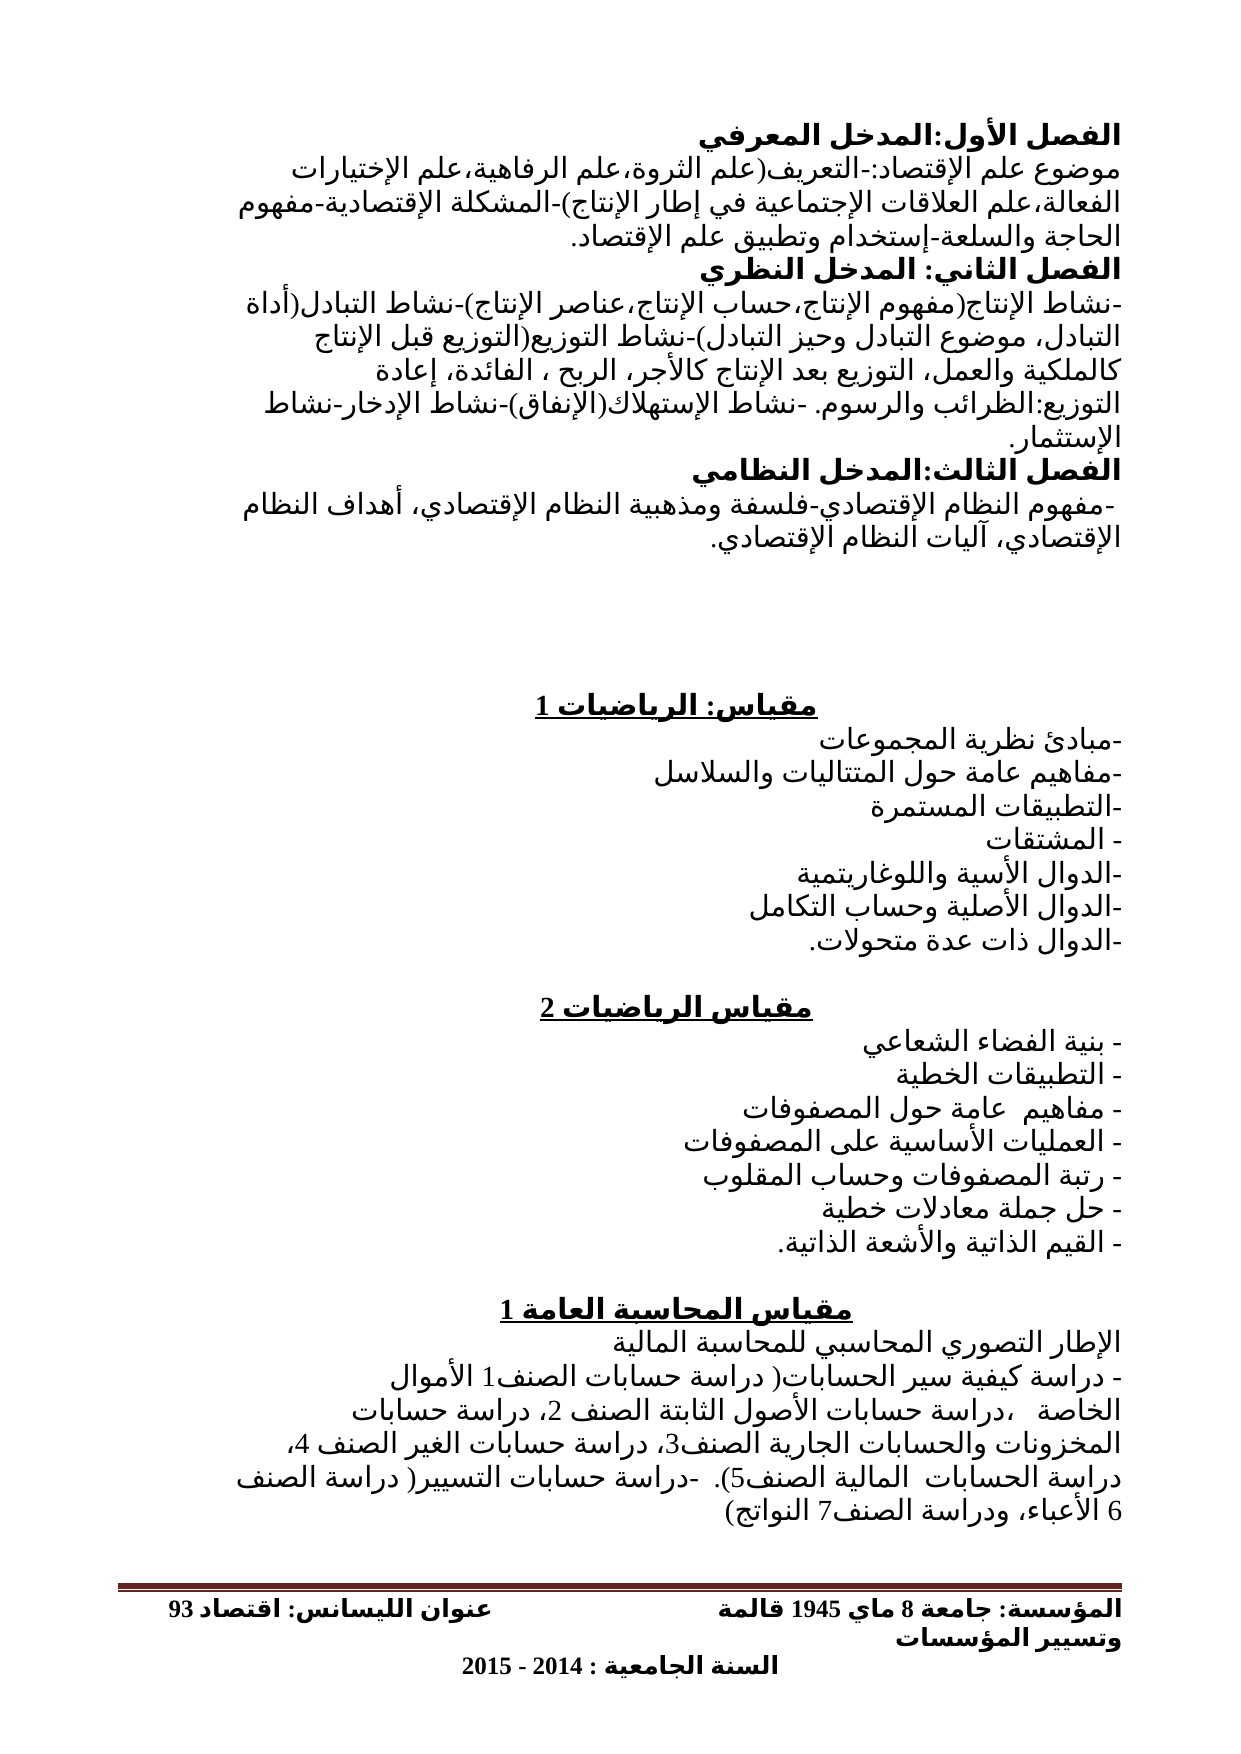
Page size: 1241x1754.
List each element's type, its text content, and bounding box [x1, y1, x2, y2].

text - دراسة كيفية سير الحسابات( دراسة حسابات الصنف1 الأموال الخاصة ،دراسة حسابات الأصول الثابتة الصنف 2، دراسة حسابات المخزونات والحسابات الجارية الصنف3، دراسة حسابات الغير الصنف 4، دراسة الحسابات المالية الصنف5). -دراسة حسابات التسيير( دراسة الصنف 6 الأعباء، ودراسة الصنف7 النواتج) [231, 1359, 1122, 1527]
text -التطبيقات المستمرة [231, 789, 1122, 822]
text -الدوال ذات عدة متحولات. [231, 923, 1122, 957]
text -مفهوم النظام الإقتصادي-فلسفة ومذهبية النظام الإقتصادي، أهداف النظام الإقتصادي، آليات النظام الإقتصادي. [231, 487, 1122, 554]
text الفصل الثاني: المدخل النظري [231, 252, 1122, 286]
text - بنية الفضاء الشعاعي [231, 1024, 1122, 1057]
text مقياس: الرياضيات 1 [231, 688, 1122, 722]
text الفصل الثالث:المدخل النظامي [231, 453, 1122, 487]
text الفصل الأول:المدخل المعرفي [231, 118, 1122, 152]
text -مبادئ نظرية المجموعات [231, 722, 1122, 755]
text - المشتقات [231, 822, 1122, 856]
text - القيم الذاتية والأشعة الذاتية. [231, 1225, 1122, 1258]
text - رتبة المصفوفات وحساب المقلوب [231, 1158, 1122, 1191]
text - حل جملة معادلات خطية [231, 1191, 1122, 1225]
text -الدوال الأصلية وحساب التكامل [231, 889, 1122, 923]
text - مفاهيم عامة حول المصفوفات [231, 1091, 1122, 1124]
text - التطبيقات الخطية [231, 1057, 1122, 1091]
text -مفاهيم عامة حول المتتاليات والسلاسل [231, 755, 1122, 789]
text الإطار التصوري المحاسبي للمحاسبة المالية [231, 1326, 1122, 1359]
text مقياس الرياضيات 2 [231, 990, 1122, 1024]
text - العمليات الأساسية على المصفوفات [231, 1124, 1122, 1158]
text -الدوال الأسية واللوغاريتمية [231, 856, 1122, 889]
text -نشاط الإنتاج(مفهوم الإنتاج،حساب الإنتاج،عناصر الإنتاج)-نشاط التبادل(أداة التبادل، موضوع التبادل وحيز التبادل)-نشاط التوزيع(التوزيع قبل الإنتاج كالملكية والعمل، التوزيع بعد الإنتاج كالأجر، الربح ، الفائدة، إعادة التوزيع:الظرائب والرسوم. -نشاط الإستهلاك(الإنفاق)-نشاط الإدخار-نشاط الإستثمار. [231, 286, 1122, 453]
text موضوع علم الإقتصاد:-التعريف(علم الثروة،علم الرفاهية،علم الإختيارات الفعالة،علم العلاقات الإجتماعية في إطار الإنتاج)-المشكلة الإقتصادية-مفهوم الحاجة والسلعة-إستخدام وتطبيق علم الإقتصاد. [231, 152, 1122, 252]
text مقياس المحاسبة العامة 1 [231, 1292, 1122, 1326]
